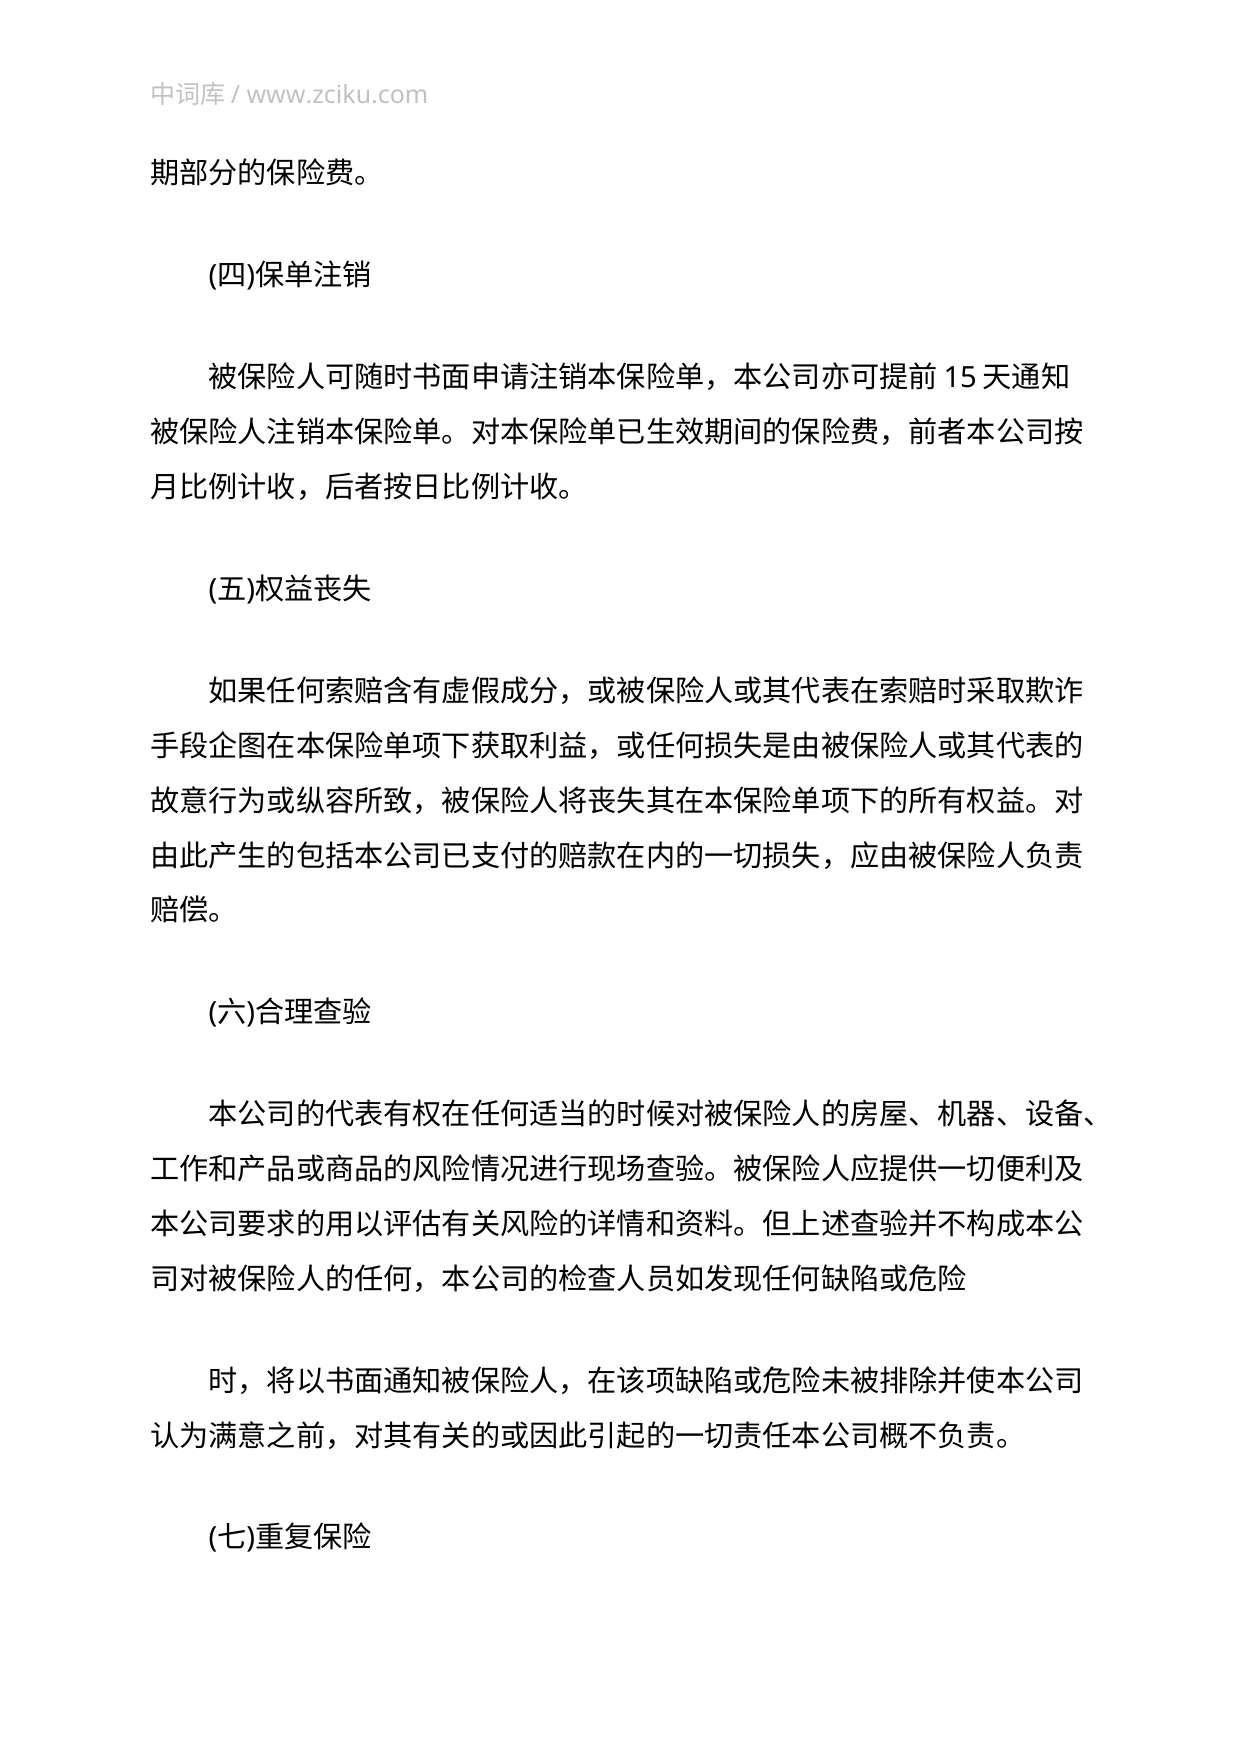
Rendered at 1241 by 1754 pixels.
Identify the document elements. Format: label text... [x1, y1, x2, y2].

text (七)重复保险 [150, 1514, 1090, 1556]
text (六)合理查验 [150, 989, 1090, 1031]
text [150, 150, 1090, 192]
text 本公司的代表有权在任何适当的时候对被保险人的房屋、机器、设备、工作和产品或商品的风险情况进行现场查验。被保险人应提供一切便利及本公司要求的用以评估有关风险的详情和资料。但上述查验并不构成本公司对被保险人的任何，本公司的检查人员如发现任何缺陷或危险 [150, 1091, 1090, 1298]
text 时，将以书面通知被保险人，在该项缺陷或危险未被排除并使本公司认为满意之前，对其有关的或因此引起的一切责任本公司概不负责。 [150, 1357, 1090, 1454]
text (四)保单注销 [150, 252, 1090, 294]
text (五)权益丧失 [150, 565, 1090, 608]
text 如果任何索赔含有虚假成分，或被保险人或其代表在索赔时采取欺诈手段企图在本保险单项下获取利益，或任何损失是由被保险人或其代表的故意行为或纵容所致，被保险人将丧失其在本保险单项下的所有权益。对由此产生的包括本公司已支付的赔款在内的一切损失，应由被保险人负责赔偿。 [150, 667, 1090, 929]
text 被保险人可随时书面申请注销本保险单，本公司亦可提前15天通知被保险人注销本保险单。对本保险单已生效期间的保险费，前者本公司按月比例计收，后者按日比例计收。 [150, 354, 1090, 506]
